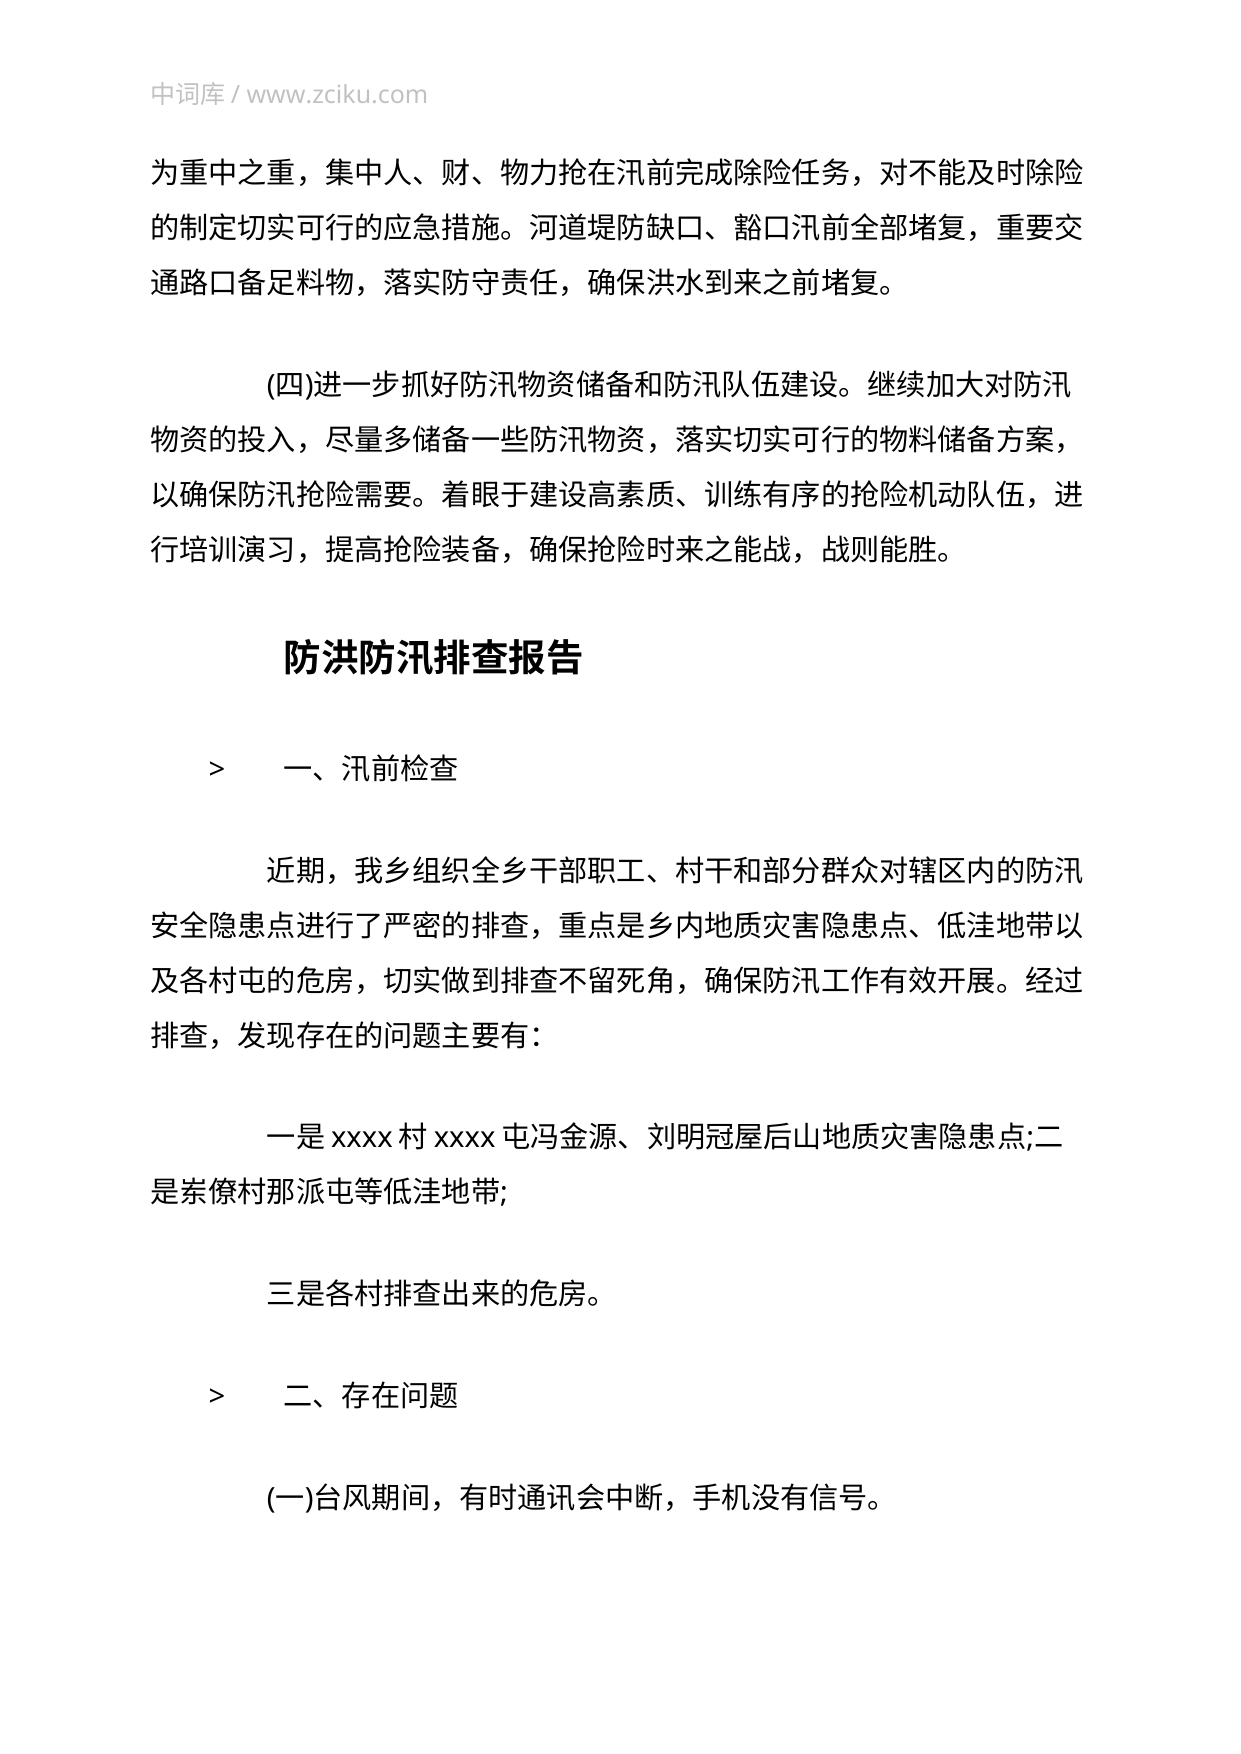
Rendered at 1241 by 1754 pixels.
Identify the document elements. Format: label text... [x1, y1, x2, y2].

text > 一、汛前检查 [150, 746, 1090, 788]
text 一是xxxx村xxxx屯冯金源、刘明冠屋后山地质灾害隐患点;二是岽僚村那派屯等低洼地带; [150, 1114, 1090, 1211]
text 防洪防汛排查报告 [150, 628, 1090, 682]
text (四)进一步抓好防汛物资储备和防汛队伍建设。继续加大对防汛物资的投入，尽量多储备一些防汛物资，落实切实可行的物料储备方案，以确保防汛抢险需要。着眼于建设高素质、训练有序的抢险机动队伍，进行培训演习，提高抢险装备，确保抢险时来之能战，战则能胜。 [150, 362, 1090, 569]
text > 二、存在问题 [150, 1373, 1090, 1415]
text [150, 150, 1090, 302]
text (一)台风期间，有时通讯会中断，手机没有信号。 [150, 1475, 1090, 1517]
text 近期，我乡组织全乡干部职工、村干和部分群众对辖区内的防汛安全隐患点进行了严密的排查，重点是乡内地质灾害隐患点、低洼地带以及各村屯的危房，切实做到排查不留死角，确保防汛工作有效开展。经过排查，发现存在的问题主要有： [150, 847, 1090, 1054]
text 三是各村排查出来的危房。 [150, 1271, 1090, 1313]
